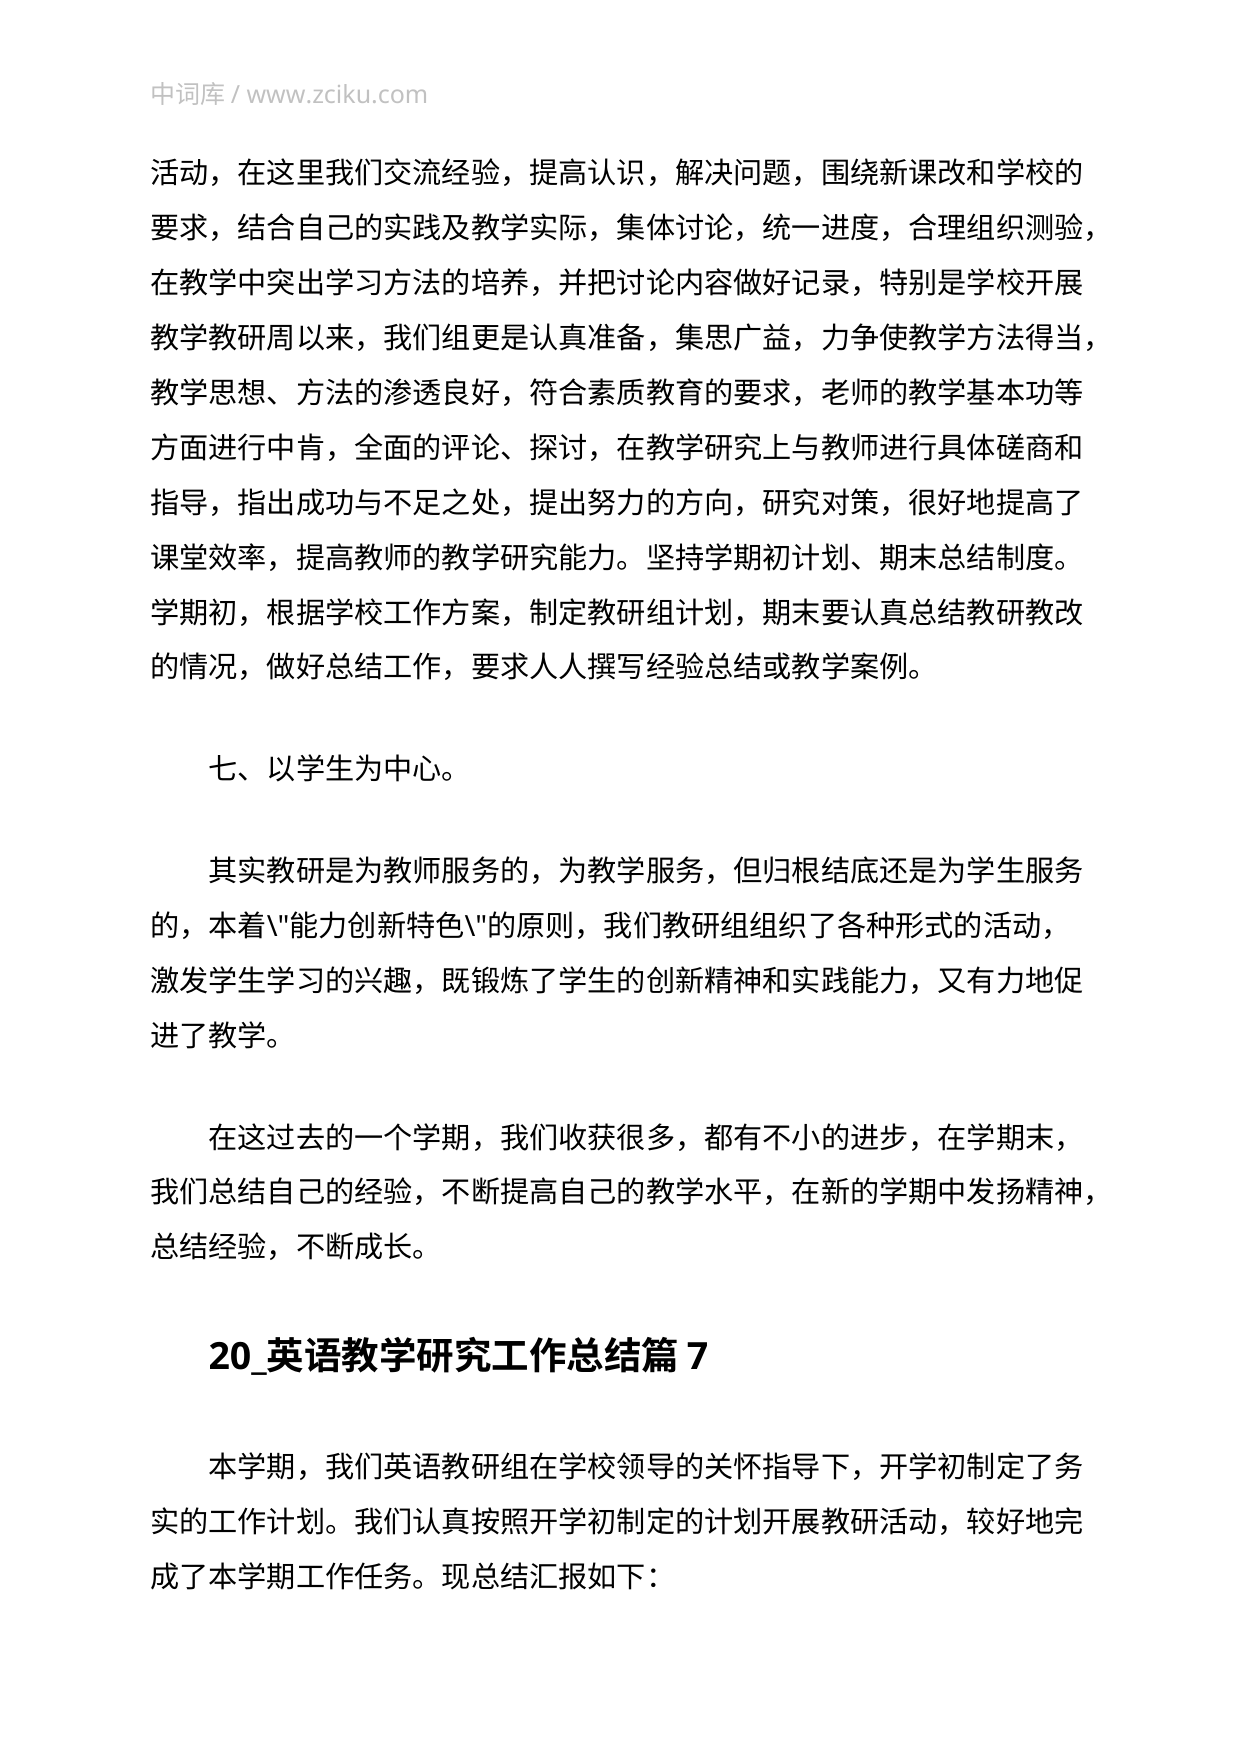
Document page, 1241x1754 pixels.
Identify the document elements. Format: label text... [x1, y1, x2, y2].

text 在这过去的一个学期，我们收获很多，都有不小的进步，在学期末，我们总结自己的经验，不断提高自己的教学水平，在新的学期中发扬精神，总结经验，不断成长。 [150, 1114, 1090, 1266]
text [150, 150, 1090, 686]
text 20_英语教学研究工作总结篇7 [150, 1326, 1090, 1380]
text 本学期，我们英语教研组在学校领导的关怀指导下，开学初制定了务实的工作计划。我们认真按照开学初制定的计划开展教研活动，较好地完成了本学期工作任务。现总结汇报如下： [150, 1443, 1090, 1595]
text 其实教研是为教师服务的，为教学服务，但归根结底还是为学生服务的，本着\"能力创新特色\"的原则，我们教研组组织了各种形式的活动，激发学生学习的兴趣，既锻炼了学生的创新精神和实践能力，又有力地促进了教学。 [150, 848, 1090, 1055]
text 七、以学生为中心。 [150, 746, 1090, 788]
